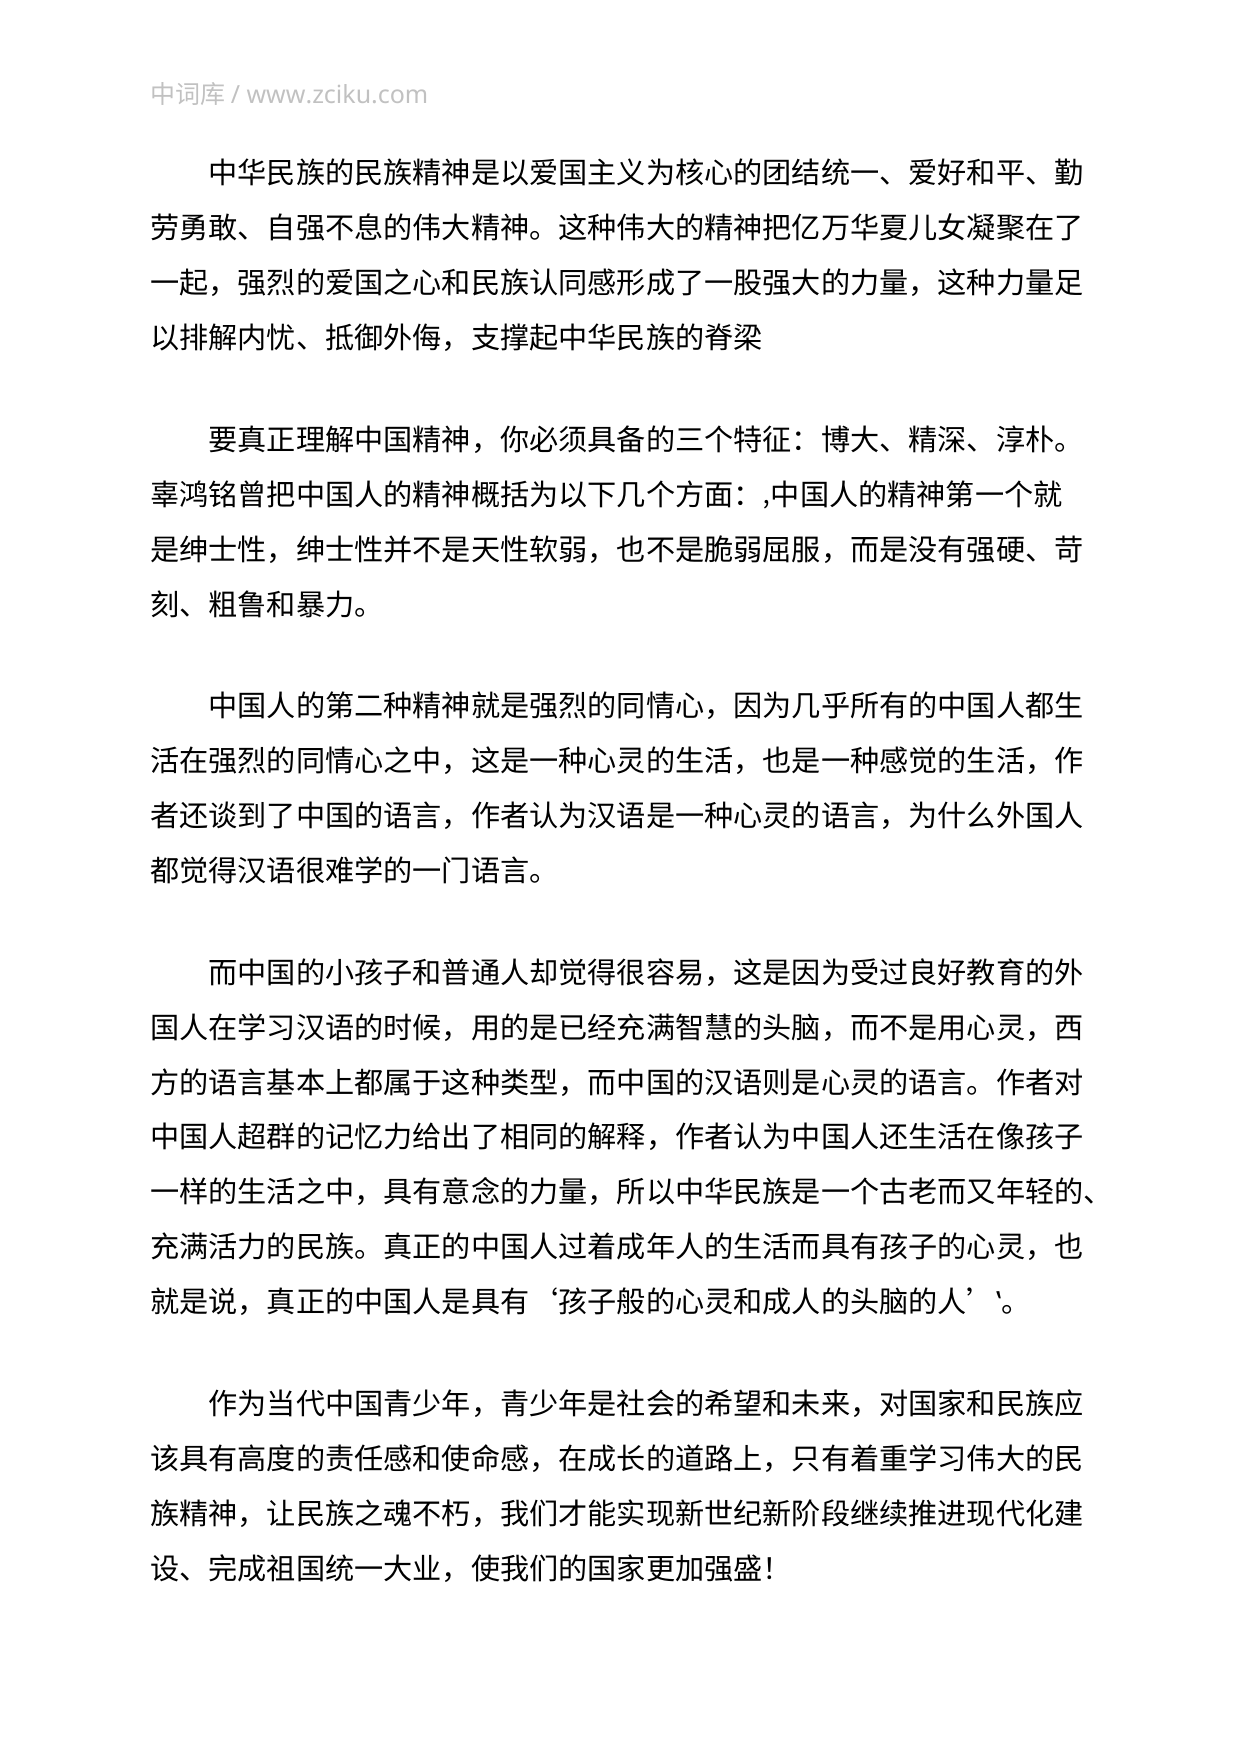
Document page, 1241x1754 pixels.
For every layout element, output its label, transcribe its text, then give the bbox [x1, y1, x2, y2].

text 中华民族的民族精神是以爱国主义为核心的团结统一、爱好和平、勤劳勇敢、自强不息的伟大精神。这种伟大的精神把亿万华夏儿女凝聚在了一起，强烈的爱国之心和民族认同感形成了一股强大的力量，这种力量足以排解内忧、抵御外侮，支撑起中华民族的脊梁 [150, 150, 1090, 357]
text 要真正理解中国精神，你必须具备的三个特征：博大、精深、淳朴。辜鸿铭曾把中国人的精神概括为以下几个方面：‚中国人的精神第一个就是绅士性，绅士性并不是天性软弱，也不是脆弱屈服，而是没有强硬、苛刻、粗鲁和暴力。 [150, 416, 1090, 623]
text 而中国的小孩子和普通人却觉得很容易，这是因为受过良好教育的外国人在学习汉语的时候，用的是已经充满智慧的头脑，而不是用心灵，西方的语言基本上都属于这种类型，而中国的汉语则是心灵的语言。作者对中国人超群的记忆力给出了相同的解释，作者认为中国人还生活在像孩子一样的生活之中，具有意念的力量，所以中华民族是一个古老而又年轻的、充满活力的民族。真正的中国人过着成年人的生活而具有孩子的心灵，也就是说，真正的中国人是具有‘孩子般的心灵和成人的头脑的人’‛。 [150, 949, 1090, 1321]
text 中国人的第二种精神就是强烈的同情心，因为几乎所有的中国人都生活在强烈的同情心之中，这是一种心灵的生活，也是一种感觉的生活，作者还谈到了中国的语言，作者认为汉语是一种心灵的语言，为什么外国人都觉得汉语很难学的一门语言。 [150, 683, 1090, 890]
text 作为当代中国青少年，青少年是社会的希望和未来，对国家和民族应该具有高度的责任感和使命感，在成长的道路上，只有着重学习伟大的民族精神，让民族之魂不朽，我们才能实现新世纪新阶段继续推进现代化建设、完成祖国统一大业，使我们的国家更加强盛！ [150, 1381, 1090, 1587]
